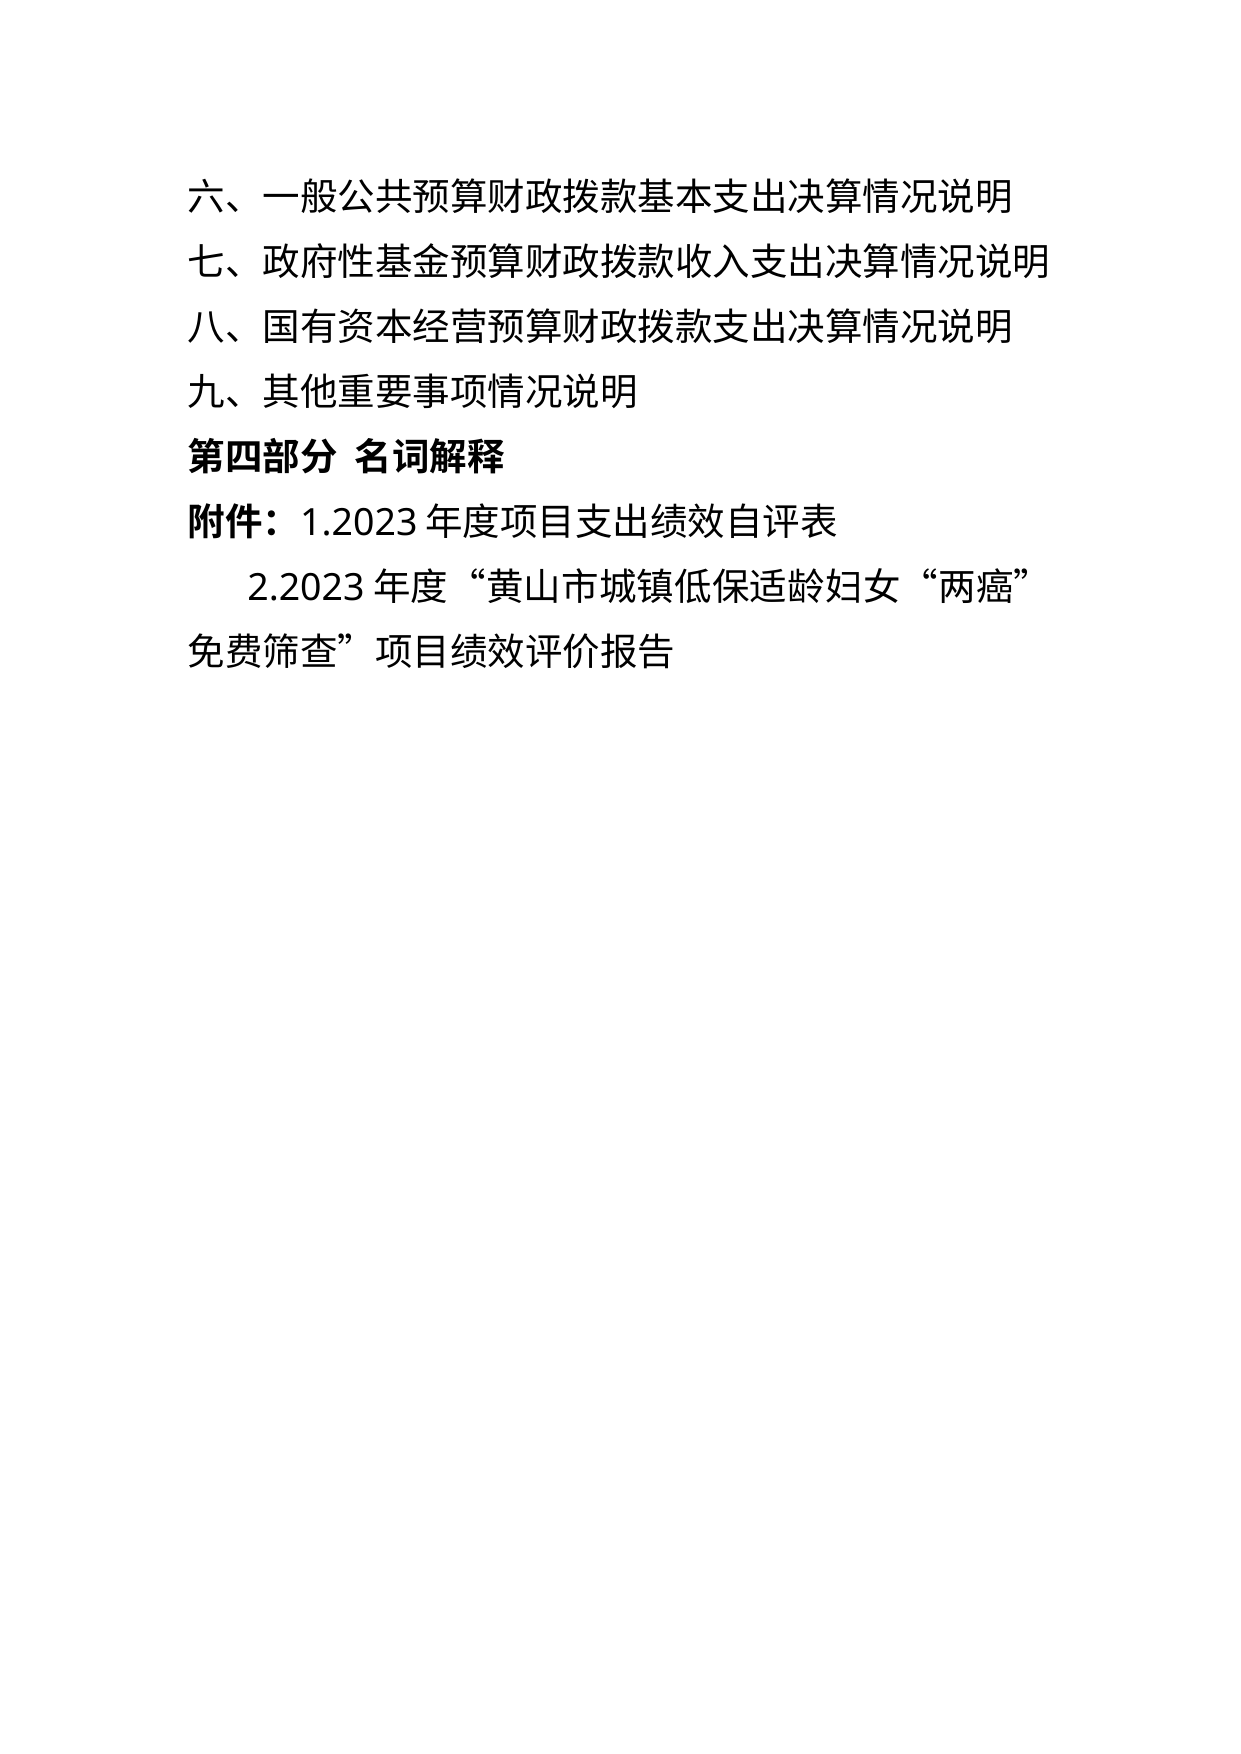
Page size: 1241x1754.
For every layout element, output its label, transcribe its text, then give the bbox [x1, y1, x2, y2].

text 六、一般公共预算财政拨款基本支出决算情况说明 [187, 162, 1053, 227]
text 2.2023年度“黄山市城镇低保适龄妇女“两癌”免费筛查”项目绩效评价报告 [187, 552, 1053, 682]
text 七、政府性基金预算财政拨款收入支出决算情况说明 [187, 227, 1053, 292]
text 九、其他重要事项情况说明 [187, 357, 1053, 422]
text 附件：1.2023年度项目支出绩效自评表 [187, 487, 1053, 552]
text 八、国有资本经营预算财政拨款支出决算情况说明 [187, 292, 1053, 357]
text 第四部分 名词解释 [187, 422, 1053, 487]
